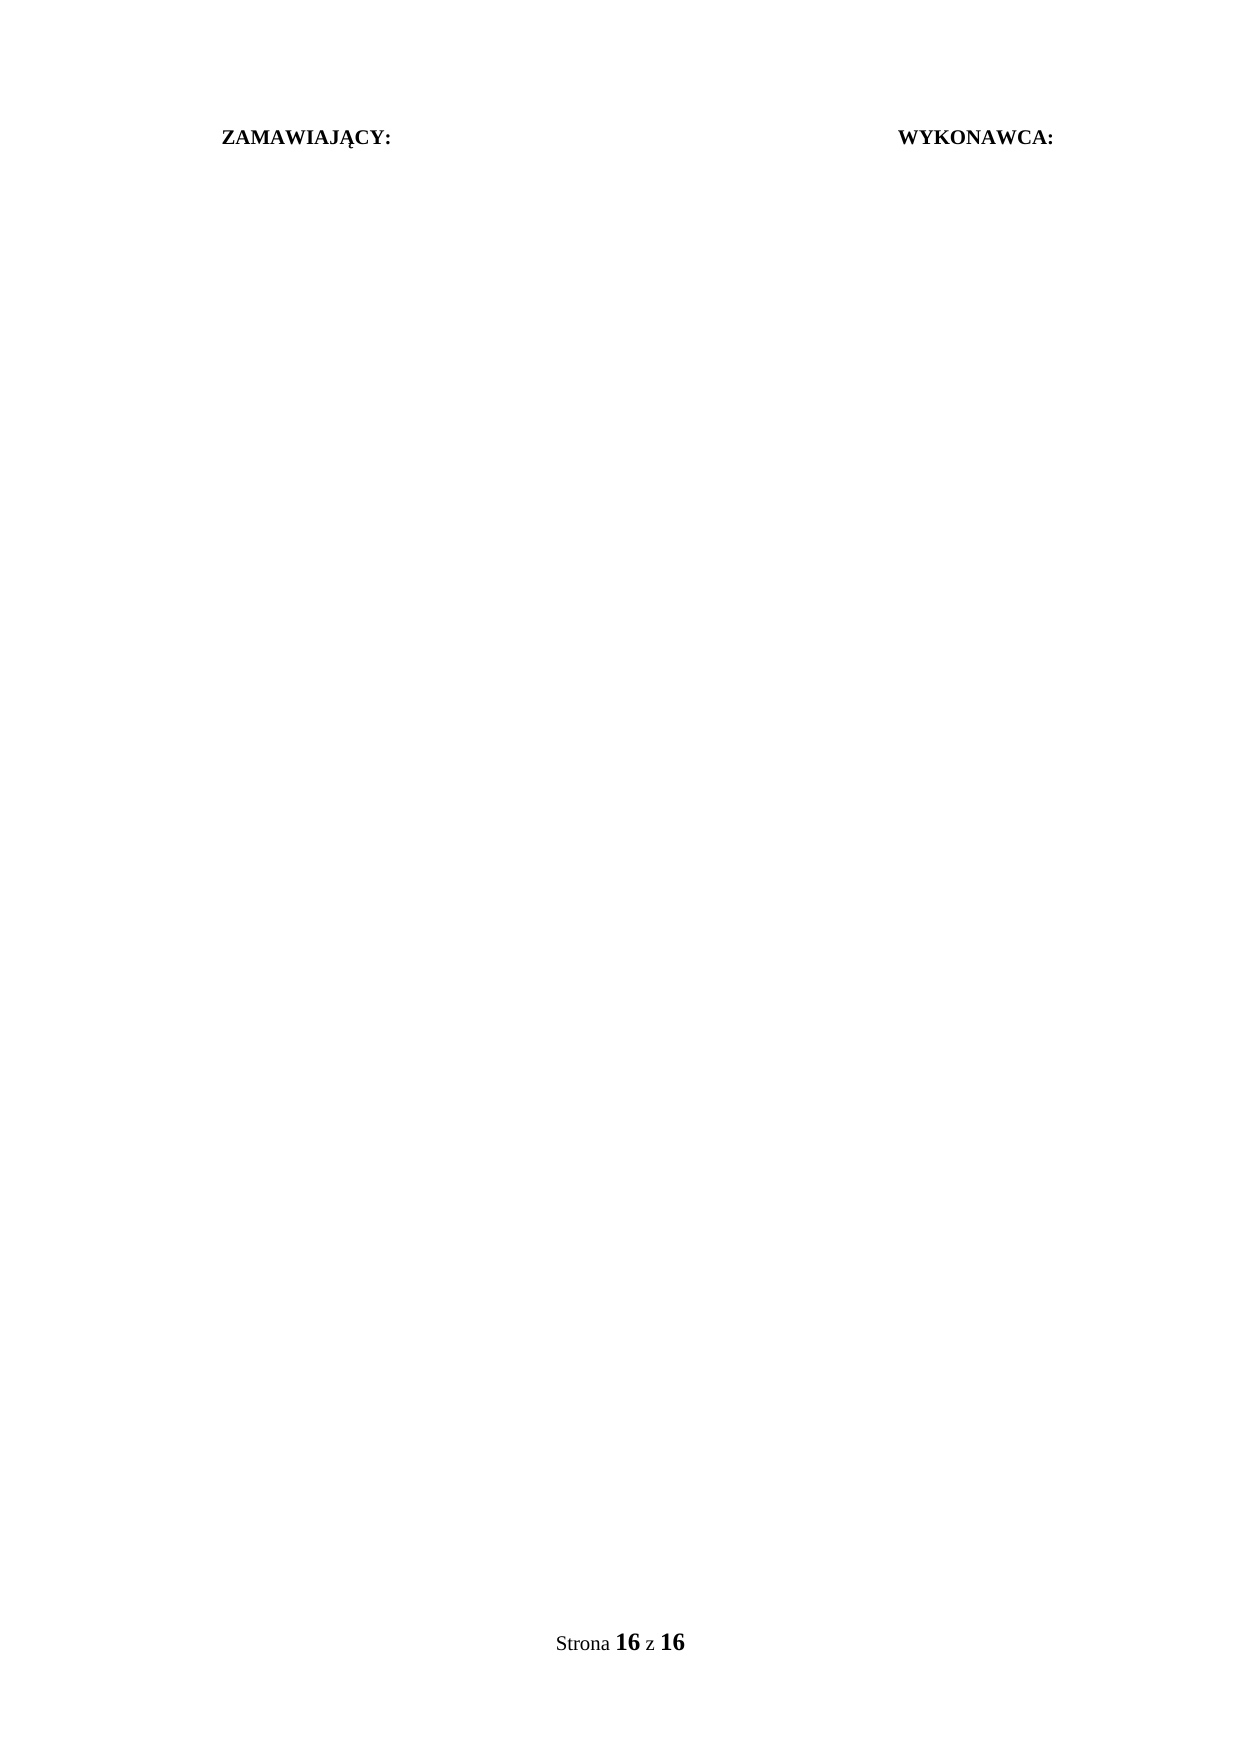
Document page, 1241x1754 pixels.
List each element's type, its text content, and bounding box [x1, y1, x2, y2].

text ZAMAWIAJĄCY: WYKONAWCA: [148, 125, 1093, 149]
